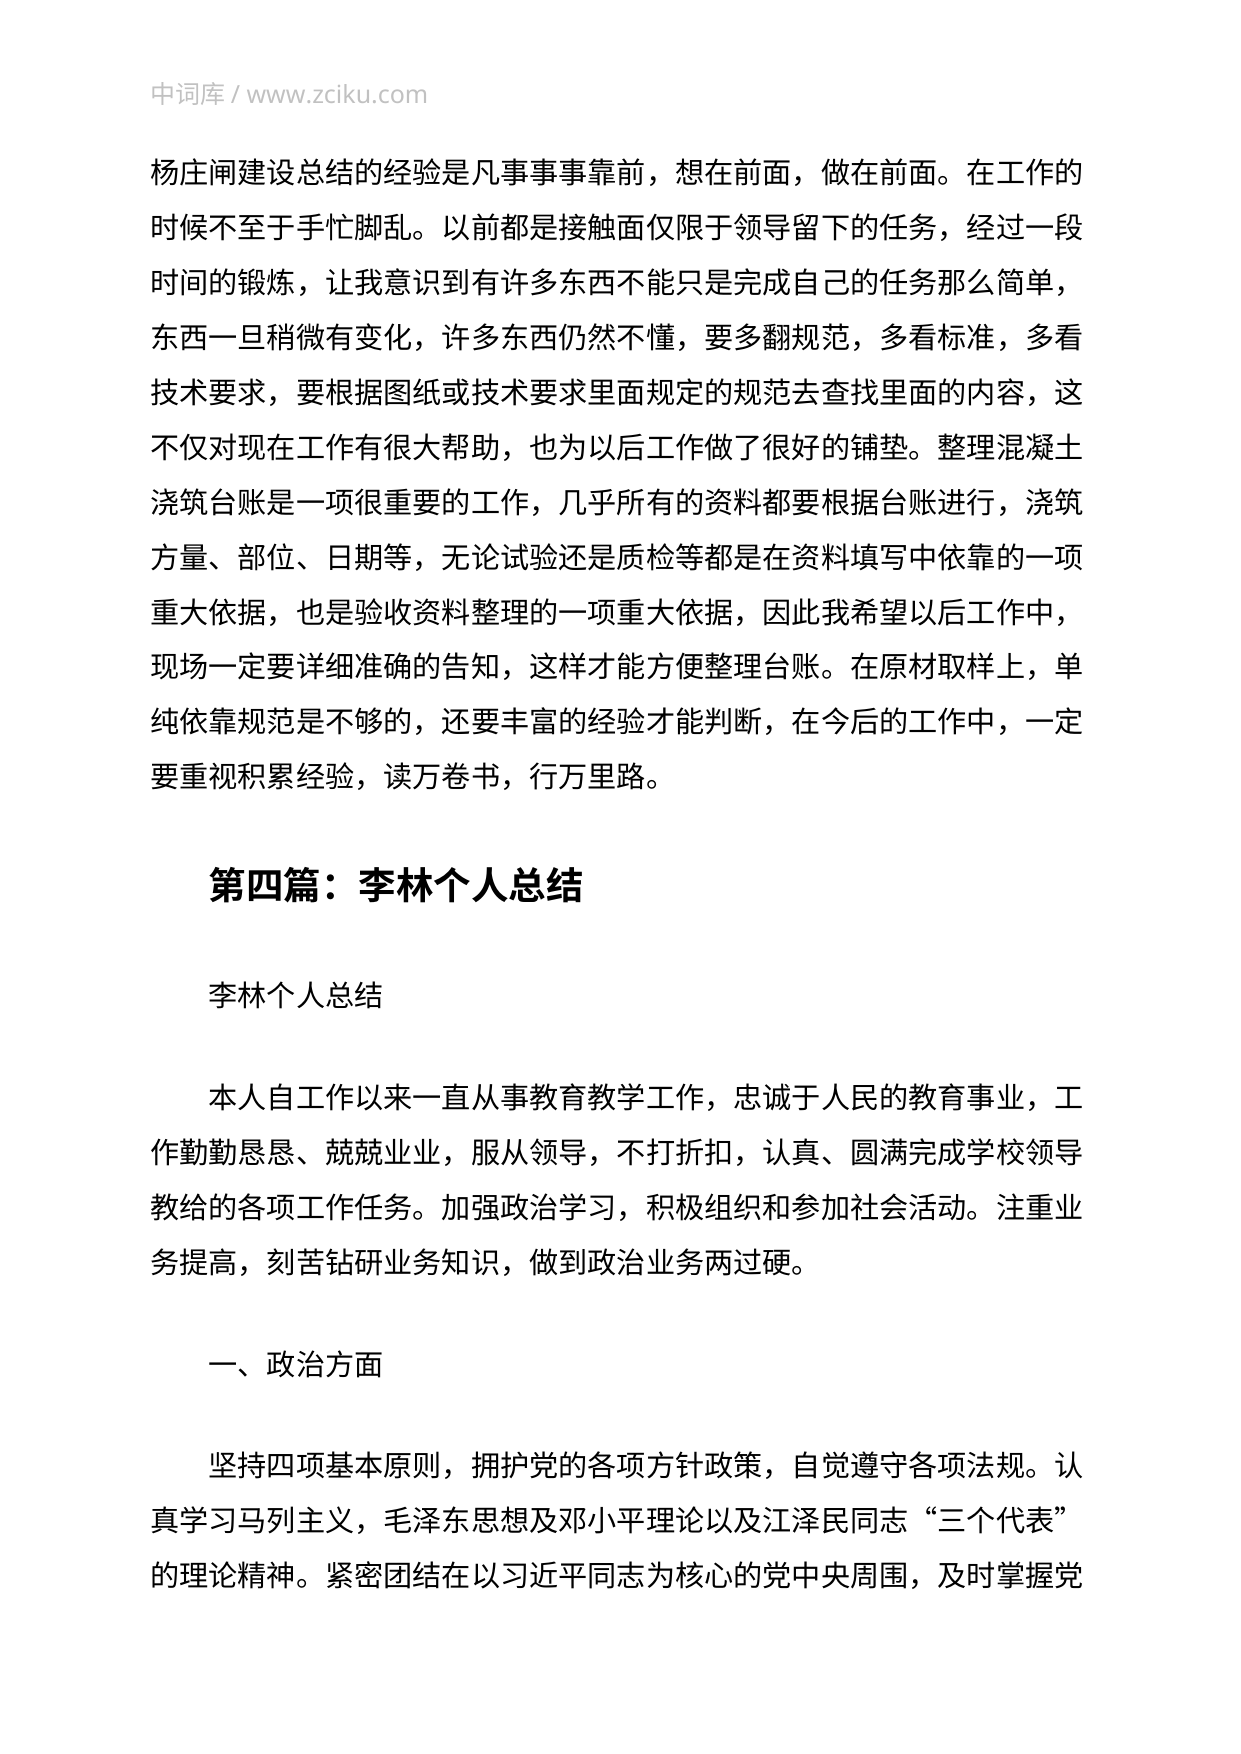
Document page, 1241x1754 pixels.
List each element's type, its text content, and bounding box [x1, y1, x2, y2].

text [150, 1443, 1090, 1595]
text 一、政治方面 [150, 1341, 1090, 1383]
text 第四篇：李林个人总结 [150, 856, 1090, 910]
text 本人自工作以来一直从事教育教学工作，忠诚于人民的教育事业，工作勤勤恳恳、兢兢业业，服从领导，不打折扣，认真、圆满完成学校领导教给的各项工作任务。加强政治学习，积极组织和参加社会活动。注重业务提高，刻苦钻研业务知识，做到政治业务两过硬。 [150, 1075, 1090, 1282]
text 李林个人总结 [150, 973, 1090, 1015]
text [150, 150, 1090, 796]
